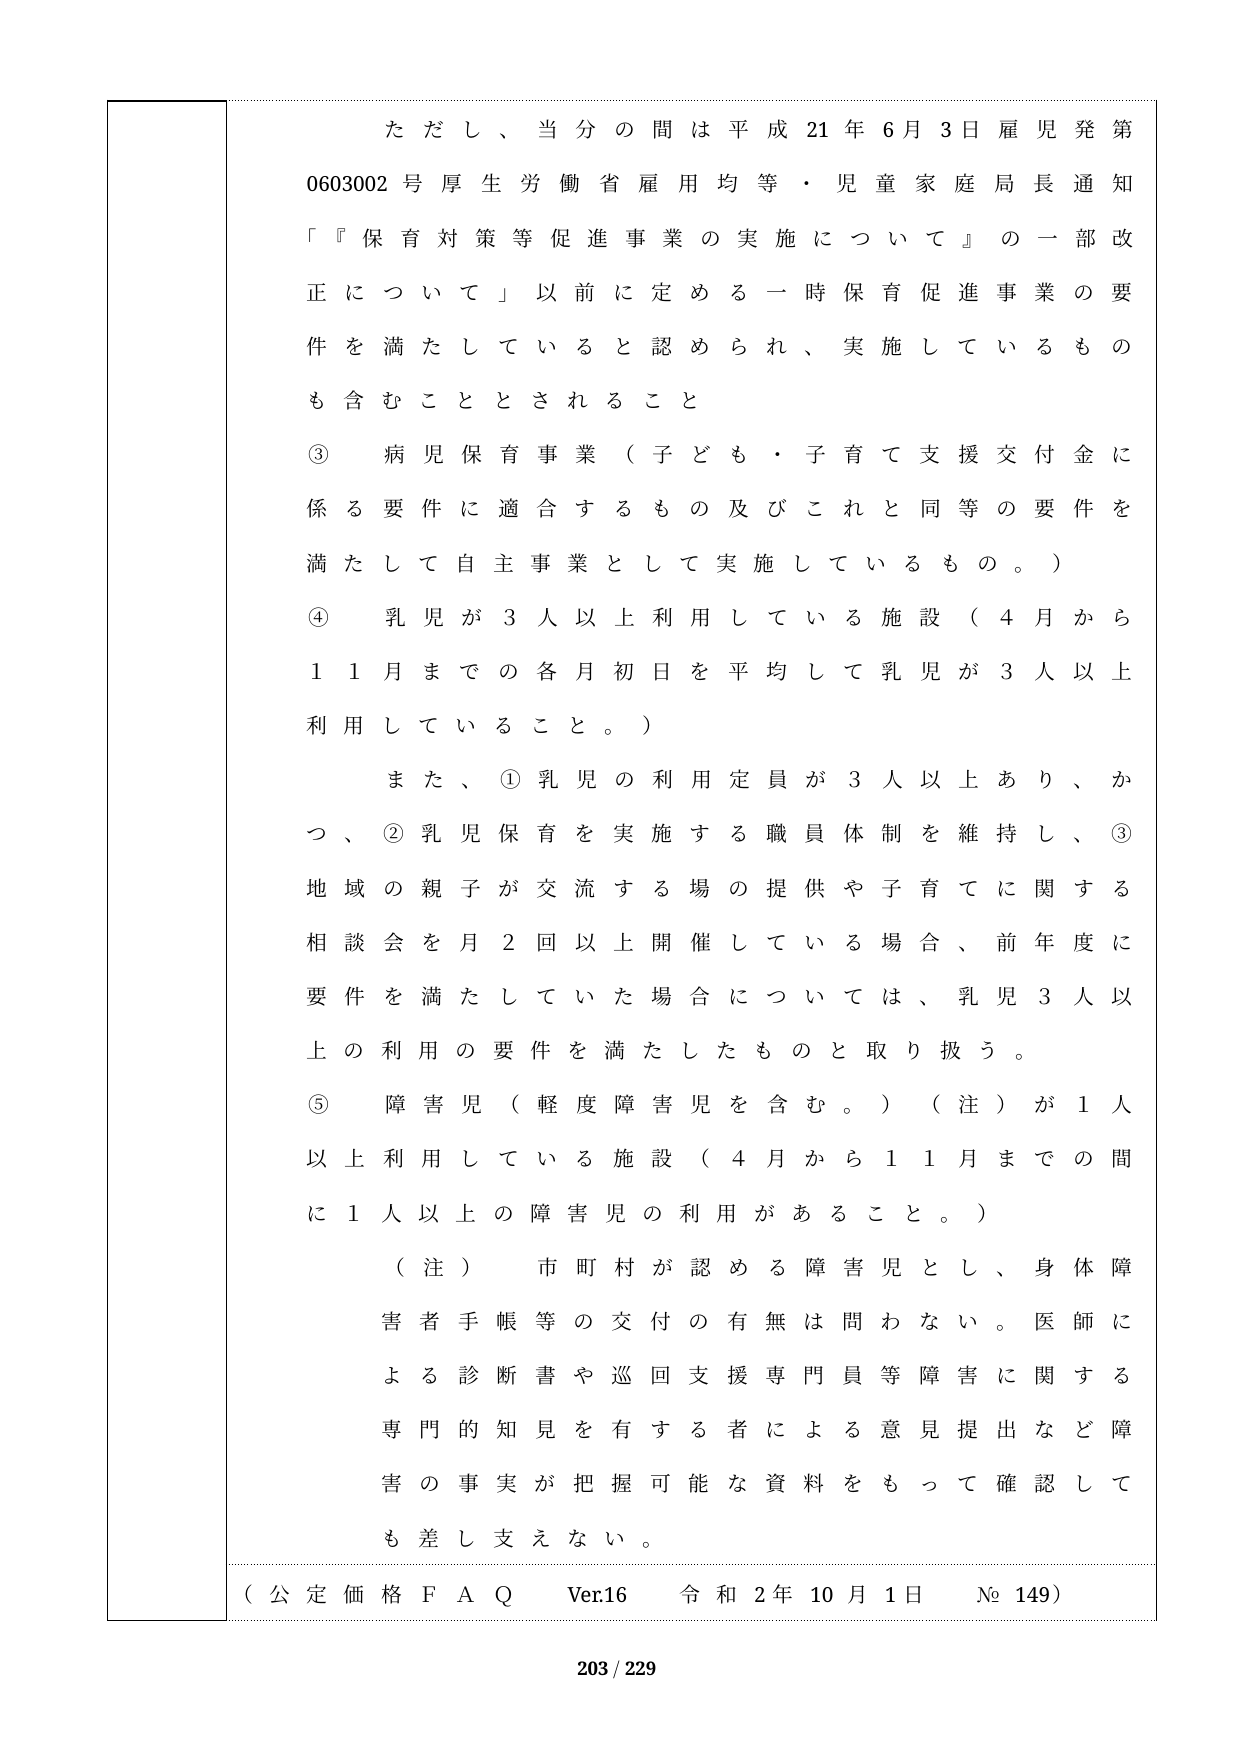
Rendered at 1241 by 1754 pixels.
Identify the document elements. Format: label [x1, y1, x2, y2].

table_cell [227, 1564, 1156, 1620]
table_cell [227, 100, 1156, 1564]
